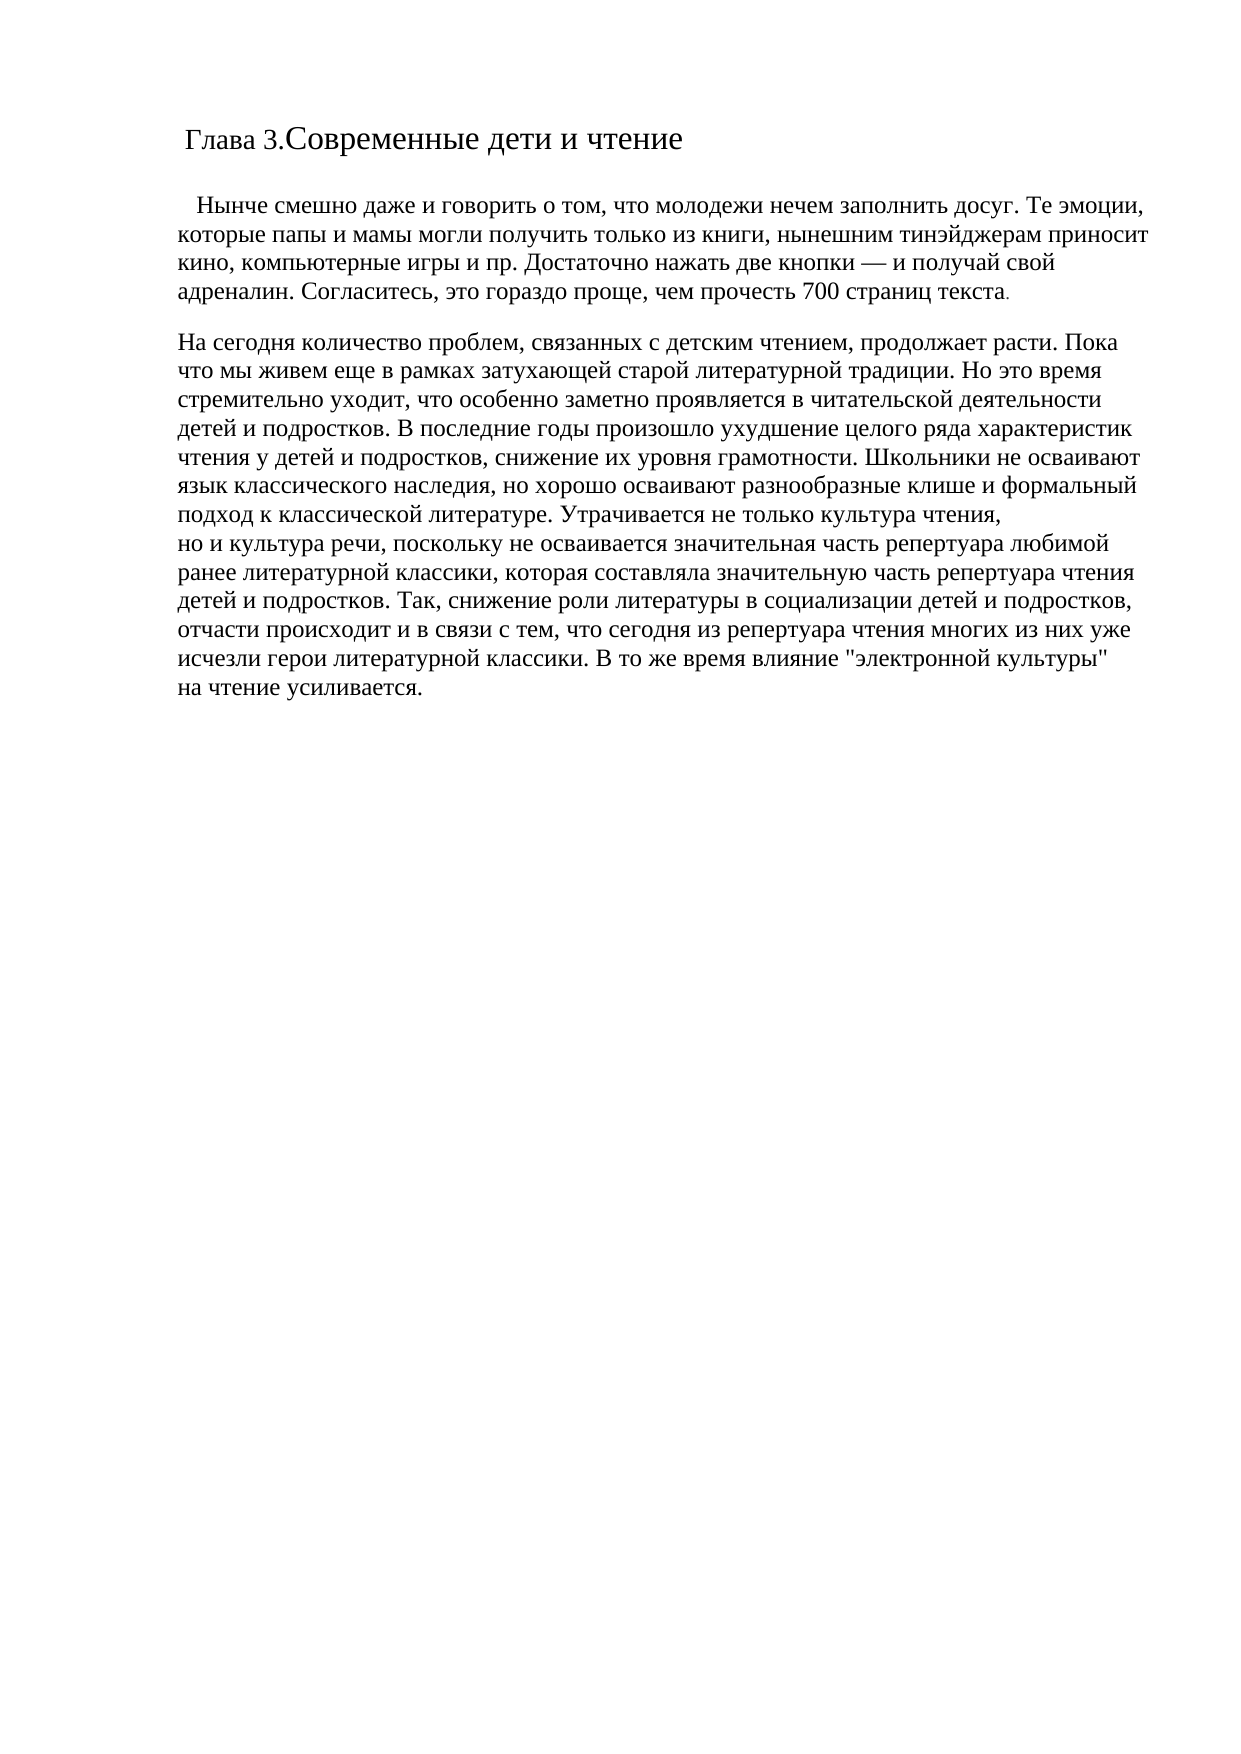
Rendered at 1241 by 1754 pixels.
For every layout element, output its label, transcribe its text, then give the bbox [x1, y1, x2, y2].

text На сегодня количество проблем, связанных с детским чтением, продолжает расти. Пока что мы живем еще в рамках затухающей старой литературной традиции. Но это время стремительно уходит, что особенно заметно проявляется в читательской деятельности детей и подростков. В последние годы произошло ухудшение целого ряда характеристик чтения у детей и подростков, снижение их уровня грамотности. Школьники не осваивают язык классического наследия, но хорошо осваивают разнообразные клише и формальный подход к классической литературе. Утрачивается не только культура чтения, но и культура речи, поскольку не осваивается значительная часть репертуара любимой ранее литературной классики, которая составляла значительную часть репертуара чтения детей и подростков. Так, снижение роли литературы в социализации детей и подростков, отчасти происходит и в связи с тем, что сегодня из репертуара чтения многих из них уже исчезли герои литературной классики. В то же время влияние "электронной культуры" на чтение усиливается. [177, 327, 1152, 700]
text Нынче смешно даже и говорить о том, что молодежи нечем заполнить досуг. Те эмоции, которые папы и мамы могли получить только из книги, нынешним тинэйджерам приносит кино, компьютерные игры и пр. Достаточно нажать две кнопки — и получай свой адреналин. Согласитесь, это гораздо проще, чем прочесть 700 страниц текста. [177, 190, 1152, 305]
text Глава 3.Современные дети и чтение [177, 118, 1152, 156]
